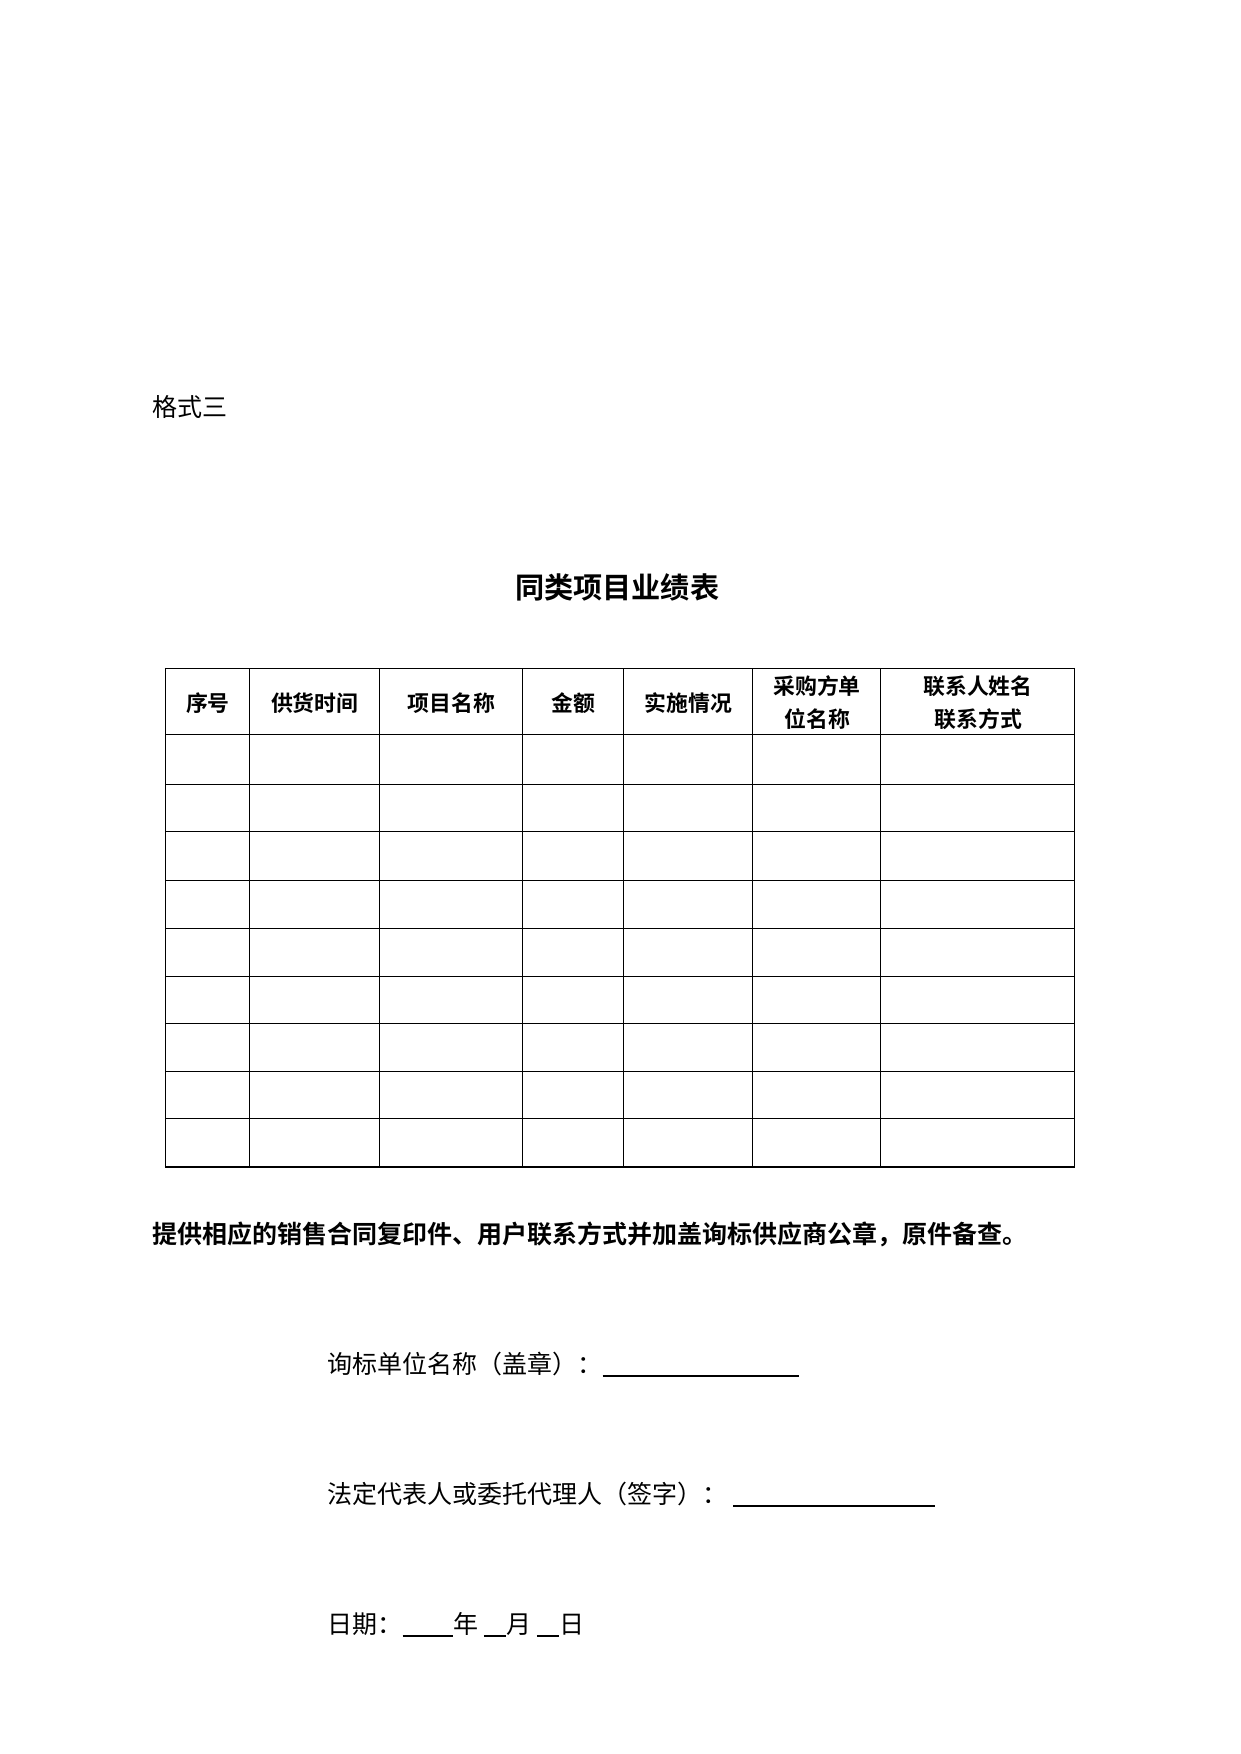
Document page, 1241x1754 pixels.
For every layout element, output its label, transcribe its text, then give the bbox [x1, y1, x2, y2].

table_header 金额 [523, 669, 623, 734]
table_cell [523, 785, 623, 831]
table_cell [250, 1119, 379, 1166]
table_cell [250, 832, 379, 880]
table_cell [624, 929, 752, 976]
text 提供相应的销售合同复印件、用户联系方式并加盖询标供应商公章，原件备查。 [152, 1200, 1088, 1265]
table_cell [523, 929, 623, 976]
table_cell [166, 881, 249, 928]
text 格式三 [152, 373, 1088, 438]
table_cell [250, 929, 379, 976]
text 日期： 年 月 日 [152, 1590, 1088, 1655]
table_cell [166, 735, 249, 784]
table_cell [624, 977, 752, 1022]
table_cell [753, 1119, 880, 1166]
table_cell [166, 1072, 249, 1118]
table_cell [881, 735, 1074, 784]
table_cell [881, 1119, 1074, 1166]
text 询标单位名称（盖章）： [152, 1330, 1088, 1395]
table_header 项目名称 [380, 669, 522, 734]
table_cell [753, 832, 880, 880]
table_cell [753, 881, 880, 928]
table_cell [523, 1024, 623, 1071]
table_cell [250, 1072, 379, 1118]
table_cell [380, 1072, 522, 1118]
text 同类项目业绩表 [146, 553, 1088, 618]
table_cell [380, 881, 522, 928]
table_cell [380, 735, 522, 784]
table_cell [250, 881, 379, 928]
table_cell [380, 785, 522, 831]
table_cell [250, 785, 379, 831]
table_cell [624, 735, 752, 784]
table_cell [881, 929, 1074, 976]
table_cell [523, 1072, 623, 1118]
table_cell [250, 1024, 379, 1071]
table_cell [624, 832, 752, 880]
table_cell [881, 1024, 1074, 1071]
table_cell [753, 735, 880, 784]
table_cell [753, 1024, 880, 1071]
table_cell [380, 1024, 522, 1071]
table_header 实施情况 [624, 669, 752, 734]
table_header 采购方单位名称 [753, 669, 880, 734]
table_cell [166, 832, 249, 880]
table_cell [380, 929, 522, 976]
table_cell [523, 1119, 623, 1166]
table_cell [523, 735, 623, 784]
table_cell [166, 929, 249, 976]
table_cell [380, 832, 522, 880]
table_cell [380, 977, 522, 1022]
table_cell [523, 832, 623, 880]
table_cell [624, 1072, 752, 1118]
text 法定代表人或委托代理人（签字）： [152, 1460, 1088, 1525]
table_cell [624, 785, 752, 831]
table_cell [624, 881, 752, 928]
table_header 联系人姓名 联系方式 [881, 669, 1074, 734]
table_cell [881, 785, 1074, 831]
table_cell [250, 735, 379, 784]
table_cell [753, 977, 880, 1022]
table_cell [523, 881, 623, 928]
table_cell [753, 929, 880, 976]
table_cell [166, 1024, 249, 1071]
table_cell [881, 977, 1074, 1022]
table_cell [166, 785, 249, 831]
table_cell [523, 977, 623, 1022]
table_cell [250, 977, 379, 1022]
table_cell [166, 1119, 249, 1166]
table_cell [881, 881, 1074, 928]
table_cell [380, 1119, 522, 1166]
table_cell [624, 1119, 752, 1166]
table_header 序号 [166, 669, 249, 734]
table_cell [881, 1072, 1074, 1118]
table_cell [166, 977, 249, 1022]
table_cell [753, 1072, 880, 1118]
table_cell [881, 832, 1074, 880]
table_cell [624, 1024, 752, 1071]
table_cell [753, 785, 880, 831]
table_header 供货时间 [250, 669, 379, 734]
